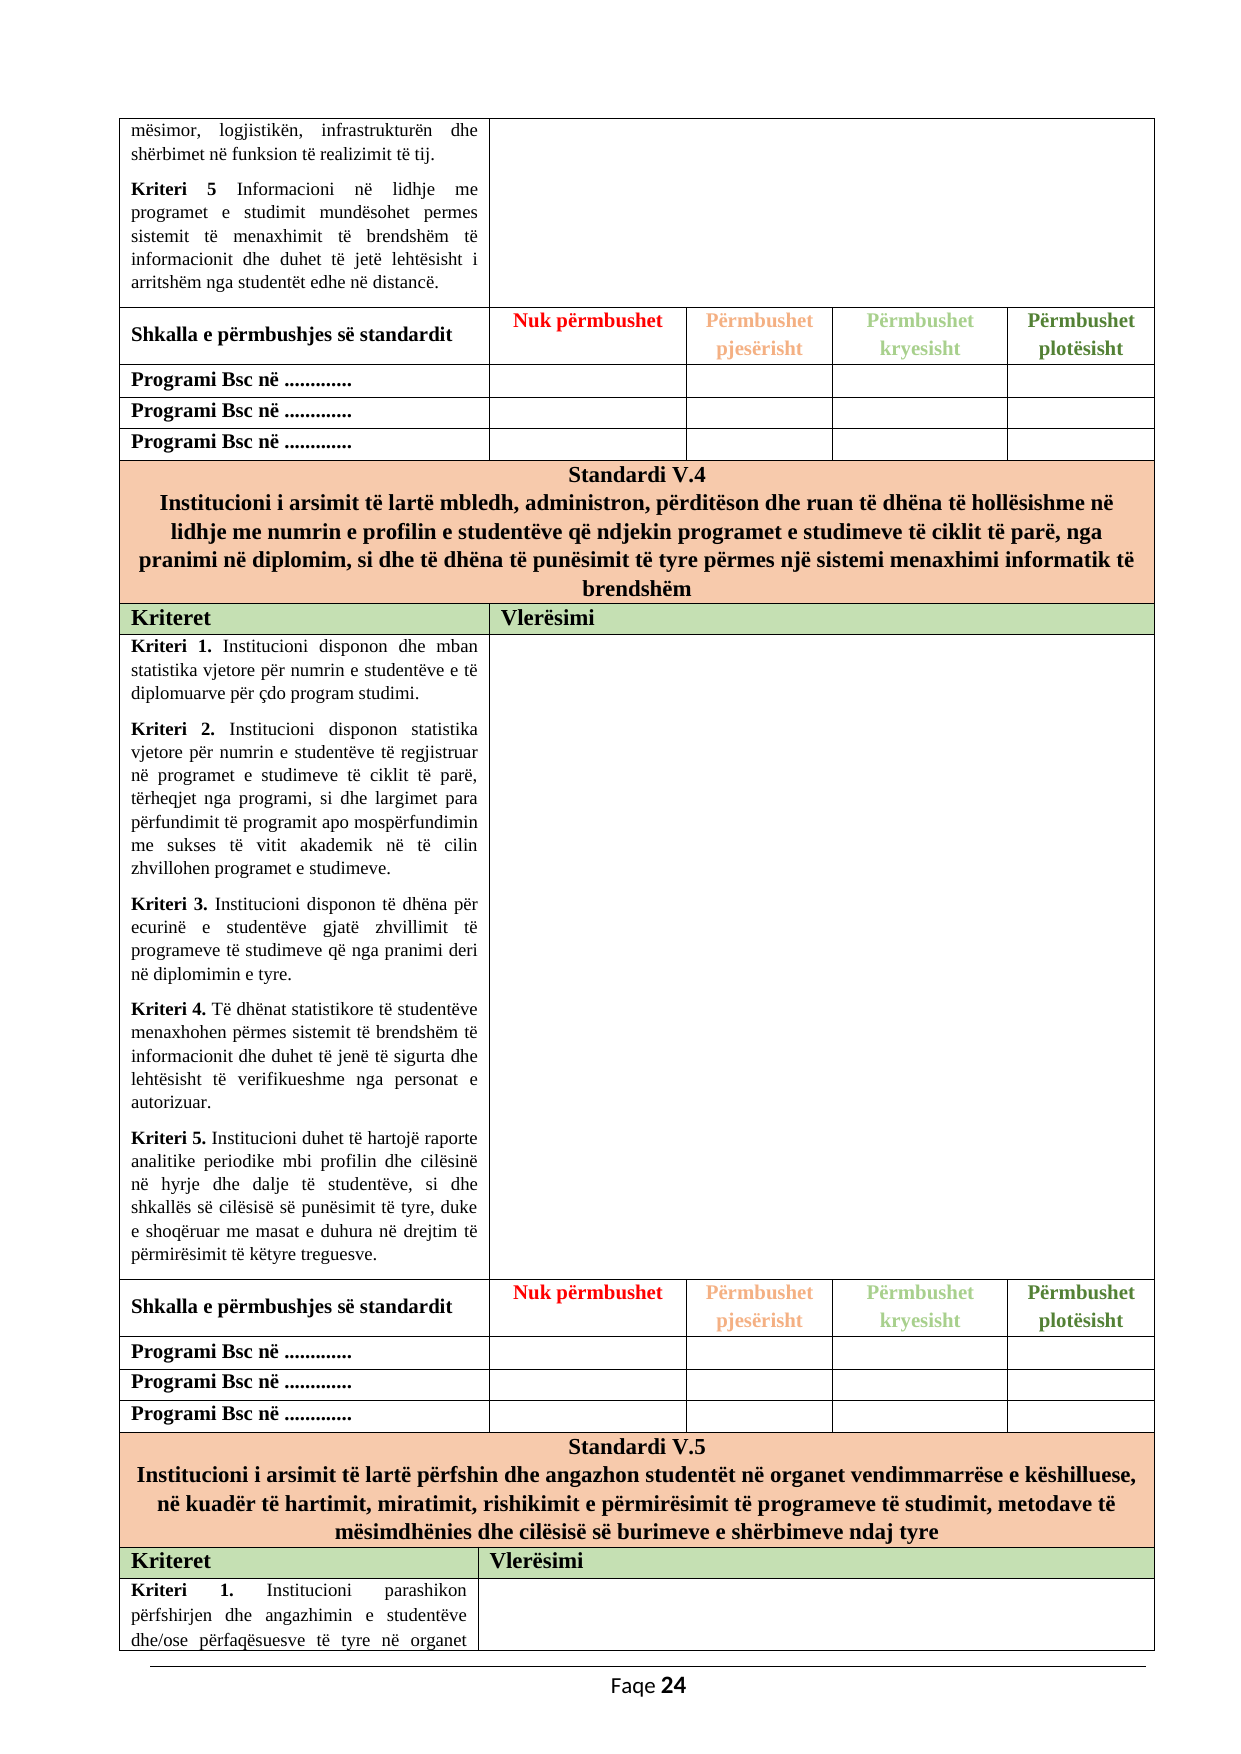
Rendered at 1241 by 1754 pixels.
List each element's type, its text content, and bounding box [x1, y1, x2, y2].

table_cell Përmbushet plotësisht [1008, 308, 1154, 364]
table_cell Programi Bsc në ............. [120, 1401, 489, 1432]
table_cell [833, 398, 1007, 428]
table_cell [833, 429, 1007, 460]
table_cell Përmbushet pjesërisht [687, 1280, 832, 1336]
table_cell Përmbushet kryesisht [833, 308, 1007, 364]
table_cell [490, 429, 686, 460]
table_cell [833, 365, 1007, 397]
table_cell Kriteret [120, 1548, 478, 1578]
table_cell [1008, 429, 1154, 460]
table_cell Përmbushet plotësisht [1008, 1280, 1154, 1336]
table_cell Nuk përmbushet [490, 1280, 686, 1336]
table_cell Programi Bsc në ............. [120, 398, 489, 428]
table_cell Programi Bsc në ............. [120, 365, 489, 397]
table_cell [1008, 1370, 1154, 1400]
table_cell Programi Bsc në ............. [120, 429, 489, 460]
table_cell [687, 365, 832, 397]
table_cell Vlerësimi [490, 604, 1154, 634]
table_cell [833, 1401, 1007, 1432]
table_cell Kriteri 1. Institucioni disponon dhe mban statistika vjetore për numrin e studentëve e të diplomuarve për çdo program studimi. Kriteri 2. Institucioni disponon statistika vjetore për numrin e studentëve të regjistruar në programet e studimeve të ciklit të parë, tërheqjet nga programi, si dhe largimet para përfundimit të programit apo mospërfundimin me sukses të vitit akademik në të cilin zhvillohen programet e studimeve. Kriteri 3. Institucioni disponon të dhëna për ecurinë e studentëve gjatë zhvillimit të programeve të studimeve që nga pranimi deri në diplomimin e tyre. Kriteri 4. Të dhënat statistikore të studentëve menaxhohen përmes sistemit të brendshëm të informacionit dhe duhet të jenë të sigurta dhe lehtësisht të verifikueshme nga personat e autorizuar. Kriteri 5. Institucioni duhet të hartojë raporte analitike periodike mbi profilin dhe cilësinë në hyrje dhe dalje të studentëve, si dhe shkallës së cilësisë së punësimit të tyre, duke e shoqëruar me masat e duhura në drejtim të përmirësimit të këtyre treguesve. [120, 635, 489, 1279]
table_cell Kriteret [120, 604, 489, 634]
table_cell [833, 1370, 1007, 1400]
table_cell [833, 1337, 1007, 1368]
table_cell Përmbushet pjesërisht [687, 308, 832, 364]
table_cell Standardi V.5 Institucioni i arsimit të lartë përfshin dhe angazhon studentët në organet vendimmarrëse e këshilluese, në kuadër të hartimit, miratimit, rishikimit e përmirësimit të programeve të studimit, metodave të mësimdhënies dhe cilësisë së burimeve e shërbimeve ndaj tyre [120, 1433, 1154, 1547]
table_cell [1008, 365, 1154, 397]
table_cell Përmbushet kryesisht [833, 1280, 1007, 1336]
table_cell [490, 398, 686, 428]
table_cell [490, 365, 686, 397]
table_cell Vlerësimi [479, 1548, 1154, 1578]
table_cell [490, 1337, 686, 1368]
table_cell Nuk përmbushet [490, 308, 686, 364]
table_cell Programi Bsc në ............. [120, 1337, 489, 1368]
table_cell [120, 1579, 478, 1650]
table_cell Shkalla e përmbushjes së standardit [120, 1280, 489, 1336]
table_cell [687, 1337, 832, 1368]
table_cell [1008, 1401, 1154, 1432]
table_cell Shkalla e përmbushjes së standardit [120, 308, 489, 364]
table_cell [687, 398, 832, 428]
table_cell [490, 1401, 686, 1432]
table_cell Standardi V.4 Institucioni i arsimit të lartë mbledh, administron, përditëson dhe ruan të dhëna të hollësishme në lidhje me numrin e profilin e studentëve që ndjekin programet e studimeve të ciklit të parë, nga pranimi në diplomim, si dhe të dhëna të punësimit të tyre përmes një sistemi menaxhimi informatik të brendshëm [120, 461, 1154, 603]
table_cell [490, 119, 1154, 307]
table_cell [490, 1370, 686, 1400]
table_cell [687, 1370, 832, 1400]
table_cell [1008, 1337, 1154, 1368]
table_cell [479, 1579, 1154, 1650]
table_cell [490, 635, 1154, 1279]
table_cell [1008, 398, 1154, 428]
table_cell [687, 1401, 832, 1432]
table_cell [120, 119, 489, 307]
table_cell Programi Bsc në ............. [120, 1370, 489, 1400]
table_cell [687, 429, 832, 460]
